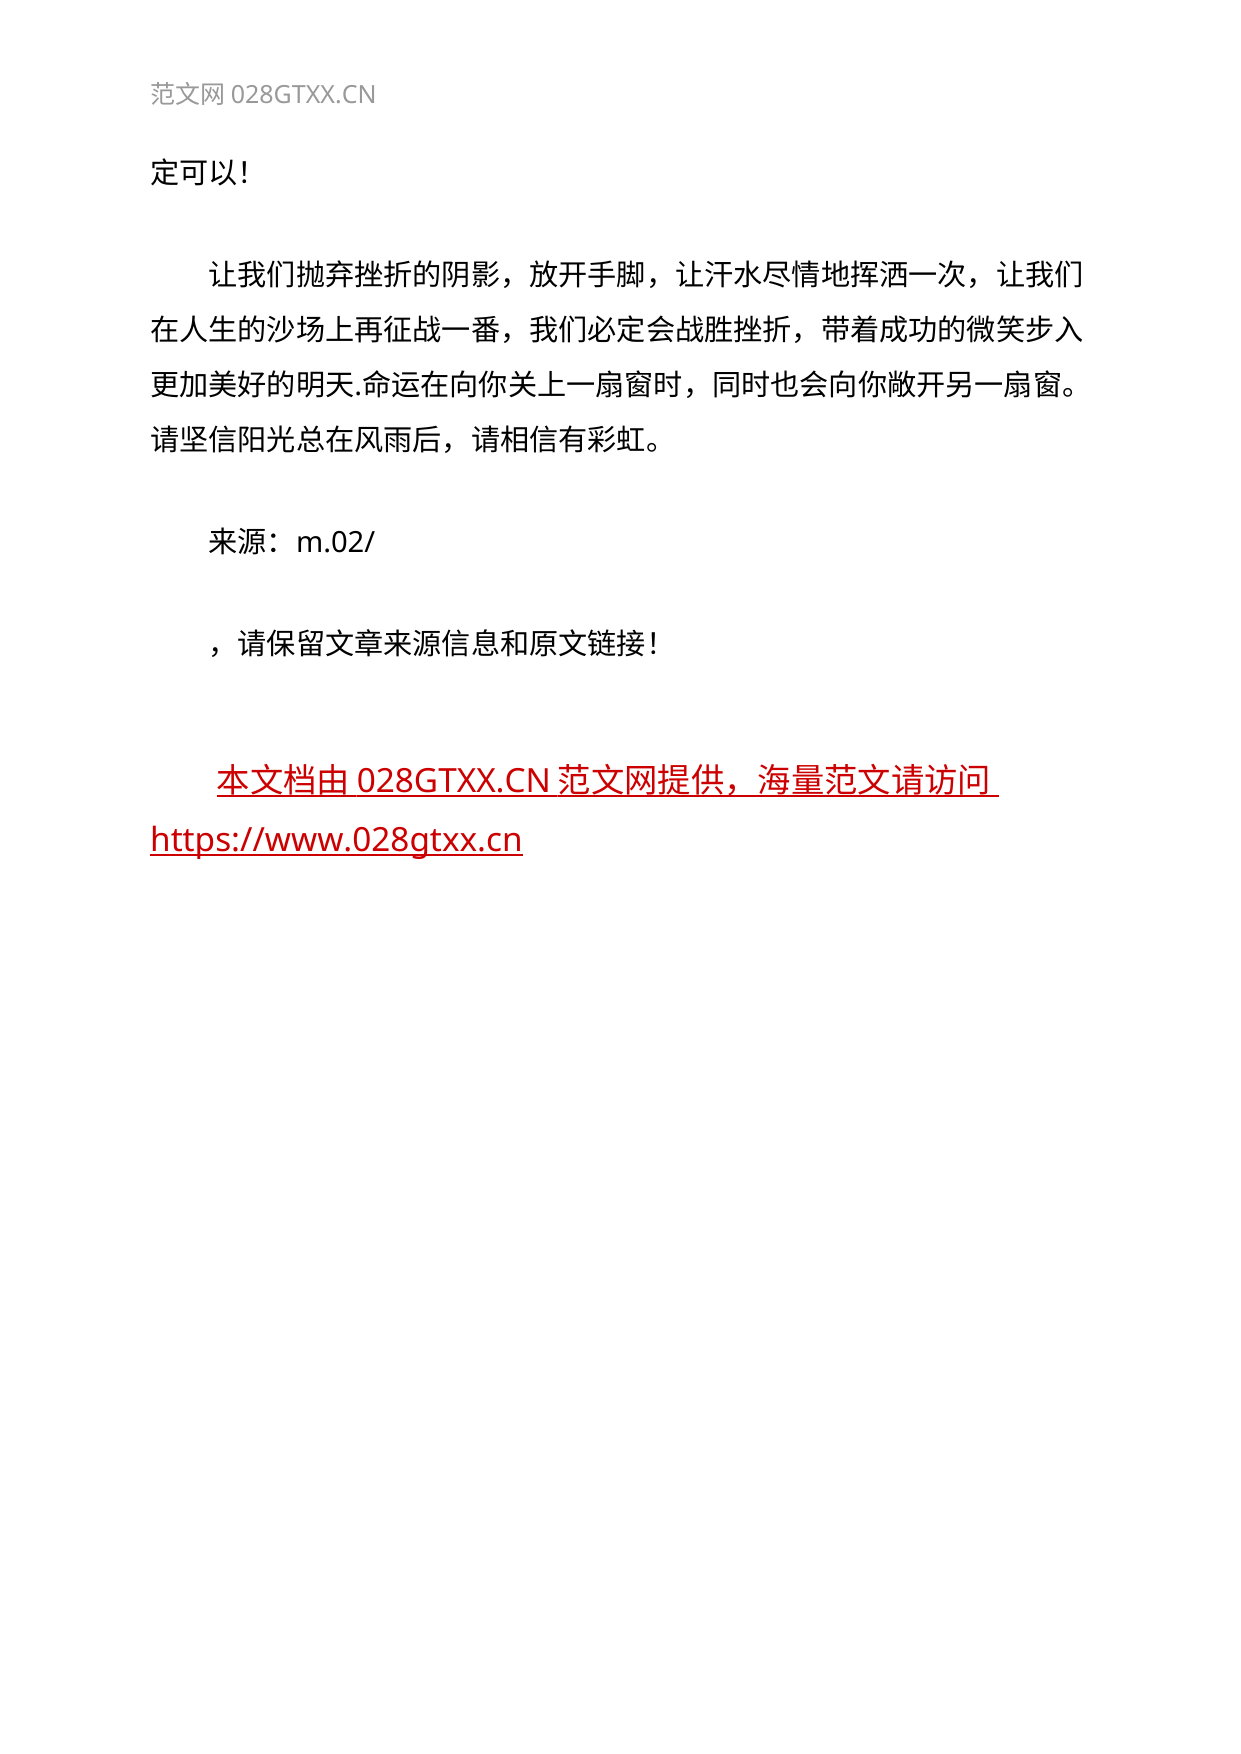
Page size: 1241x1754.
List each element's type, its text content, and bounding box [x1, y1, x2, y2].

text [150, 150, 1090, 192]
text ，请保留文章来源信息和原文链接！ [150, 620, 1090, 663]
text 让我们抛弃挫折的阴影，放开手脚，让汗水尽情地挥洒一次，让我们在人生的沙场上再征战一番，我们必定会战胜挫折，带着成功的微笑步入更加美好的明天.命运在向你关上一扇窗时，同时也会向你敞开另一扇窗。请坚信阳光总在风雨后，请相信有彩虹。 [150, 252, 1090, 459]
text 来源：m.02/ [150, 518, 1090, 561]
text 本文档由028GTXX.CN范文网提供，海量范文请访问 https://www.028gtxx.cn [150, 753, 1090, 861]
